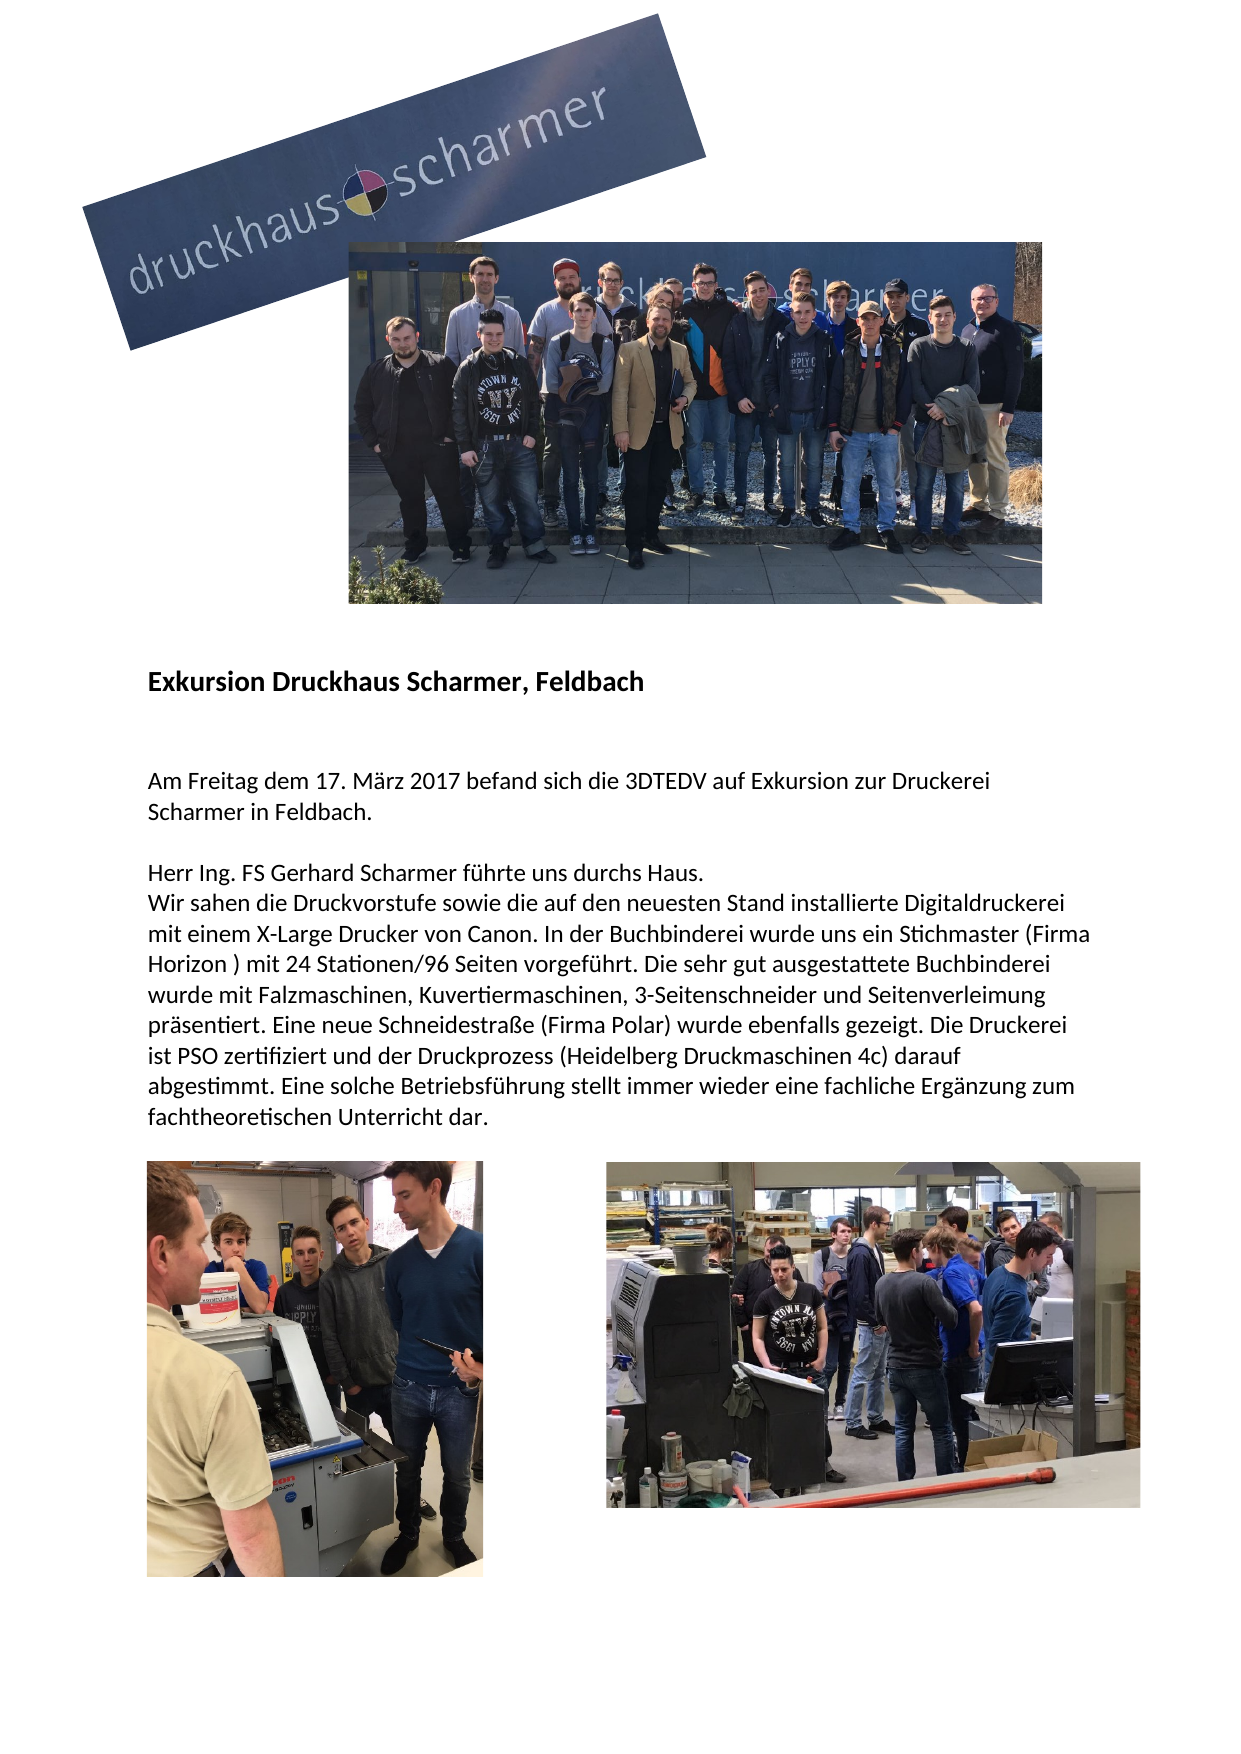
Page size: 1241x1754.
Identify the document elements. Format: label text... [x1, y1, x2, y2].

picture [146, 1161, 484, 1577]
text Exkursion Druckhaus Scharmer, Feldbach [148, 663, 1093, 699]
text Am Freitag dem 17. März 2017 befand sich die 3DTEDV auf Exkursion zur Druckerei Scharmer in Feldbach. [148, 765, 1093, 826]
picture [606, 1162, 1141, 1508]
picture [82, 13, 1043, 604]
text Wir sahen die Druckvorstufe sowie die auf den neuesten Stand installierte Digitaldruckerei mit einem X-Large Drucker von Canon. In der Buchbinderei wurde uns ein Stichmaster (Firma Horizon ) mit 24 Stationen/96 Seiten vorgeführt. Die sehr gut ausgestattete Buchbinderei wurde mit Falzmaschinen, Kuvertiermaschinen, 3-Seitenschneider und Seitenverleimung präsentiert. Eine neue Schneidestraße (Firma Polar) wurde ebenfalls gezeigt. Die Druckerei ist PSO zertifiziert und der Druckprozess (Heidelberg Druckmaschinen 4c) darauf abgestimmt. Eine solche Betriebsführung stellt immer wieder eine fachliche Ergänzung zum fachtheoretischen Unterricht dar. [148, 887, 1093, 1131]
text Herr Ing. FS Gerhard Scharmer führte uns durchs Haus. [148, 857, 1093, 887]
